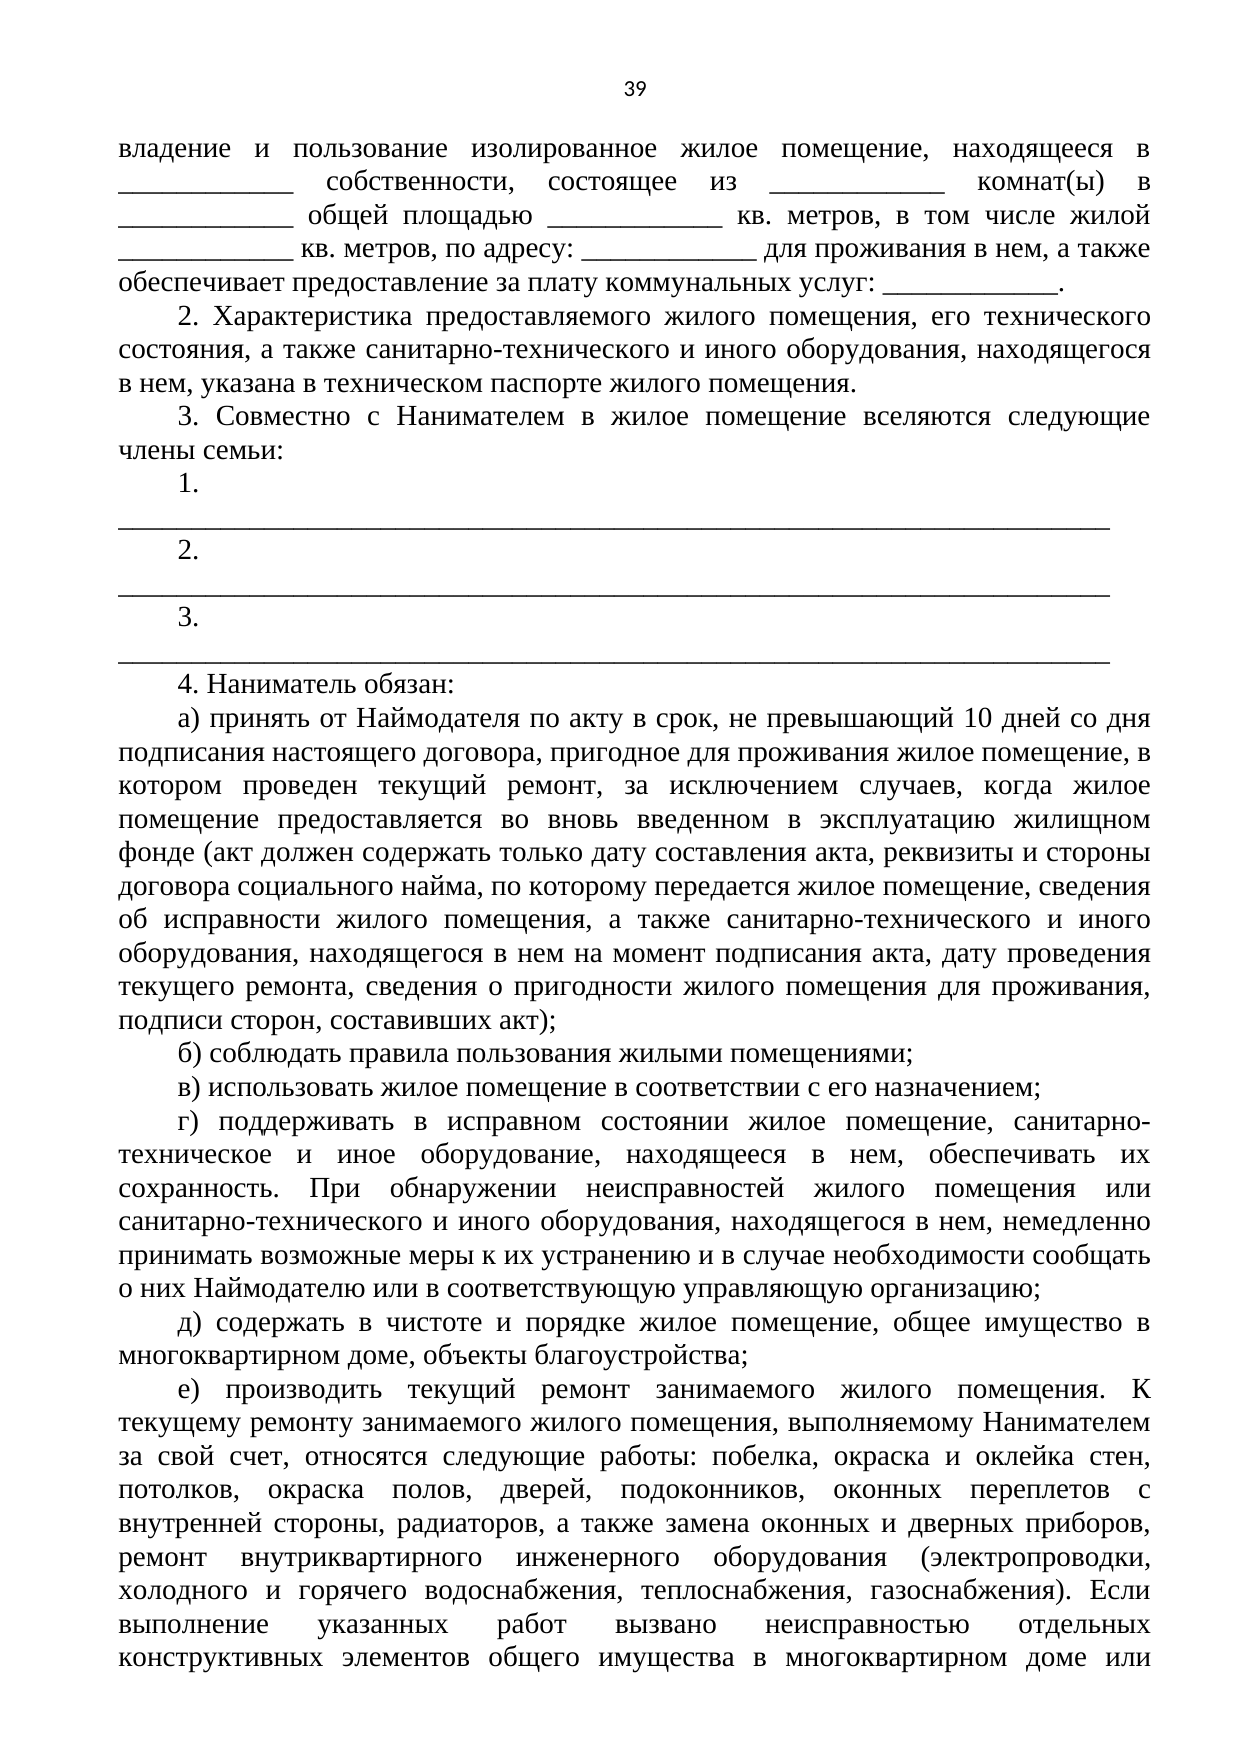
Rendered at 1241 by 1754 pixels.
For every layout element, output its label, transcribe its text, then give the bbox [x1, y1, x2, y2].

text 2. Характеристика предоставляемого жилого помещения, его технического состояния, а также санитарно-технического и иного оборудования, находящегося в нем, указана в техническом паспорте жилого помещения. [118, 298, 1152, 398]
text г) поддерживать в исправном состоянии жилое помещение, санитарно-техническое и иное оборудование, находящееся в нем, обеспечивать их сохранность. При обнаружении неисправностей жилого помещения или санитарно-технического и иного оборудования, находящегося в нем, немедленно принимать возможные меры к их устранению и в случае необходимости сообщать о них Наймодателю или в соответствующую управляющую организацию; [118, 1103, 1152, 1304]
text 3. Совместно с Нанимателем в жилое помещение вселяются следующие члены семьи: [118, 398, 1152, 465]
text д) содержать в чистоте и порядке жилое помещение, общее имущество в многоквартирном доме, объекты благоустройства; [118, 1304, 1152, 1371]
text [118, 1371, 1152, 1673]
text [118, 130, 1152, 298]
text в) использовать жилое помещение в соответствии с его назначением; [118, 1069, 1152, 1103]
text 3. ____________________________________________________________________ [118, 599, 1152, 667]
text а) принять от Наймодателя по акту в срок, не превышающий 10 дней со дня подписания настоящего договора, пригодное для проживания жилое помещение, в котором проведен текущий ремонт, за исключением случаев, когда жилое помещение предоставляется во вновь введенном в эксплуатацию жилищном фонде (акт должен содержать только дату составления акта, реквизиты и стороны договора социального найма, по которому передается жилое помещение, сведения об исправности жилого помещения, а также санитарно-технического и иного оборудования, находящегося в нем на момент подписания акта, дату проведения текущего ремонта, сведения о пригодности жилого помещения для проживания, подписи сторон, составивших акт); [118, 700, 1152, 1036]
text 1. ____________________________________________________________________ [118, 465, 1152, 532]
text б) соблюдать правила пользования жилыми помещениями; [118, 1036, 1152, 1069]
text 2. ____________________________________________________________________ [118, 532, 1152, 599]
text 4. Наниматель обязан: [118, 667, 1152, 700]
